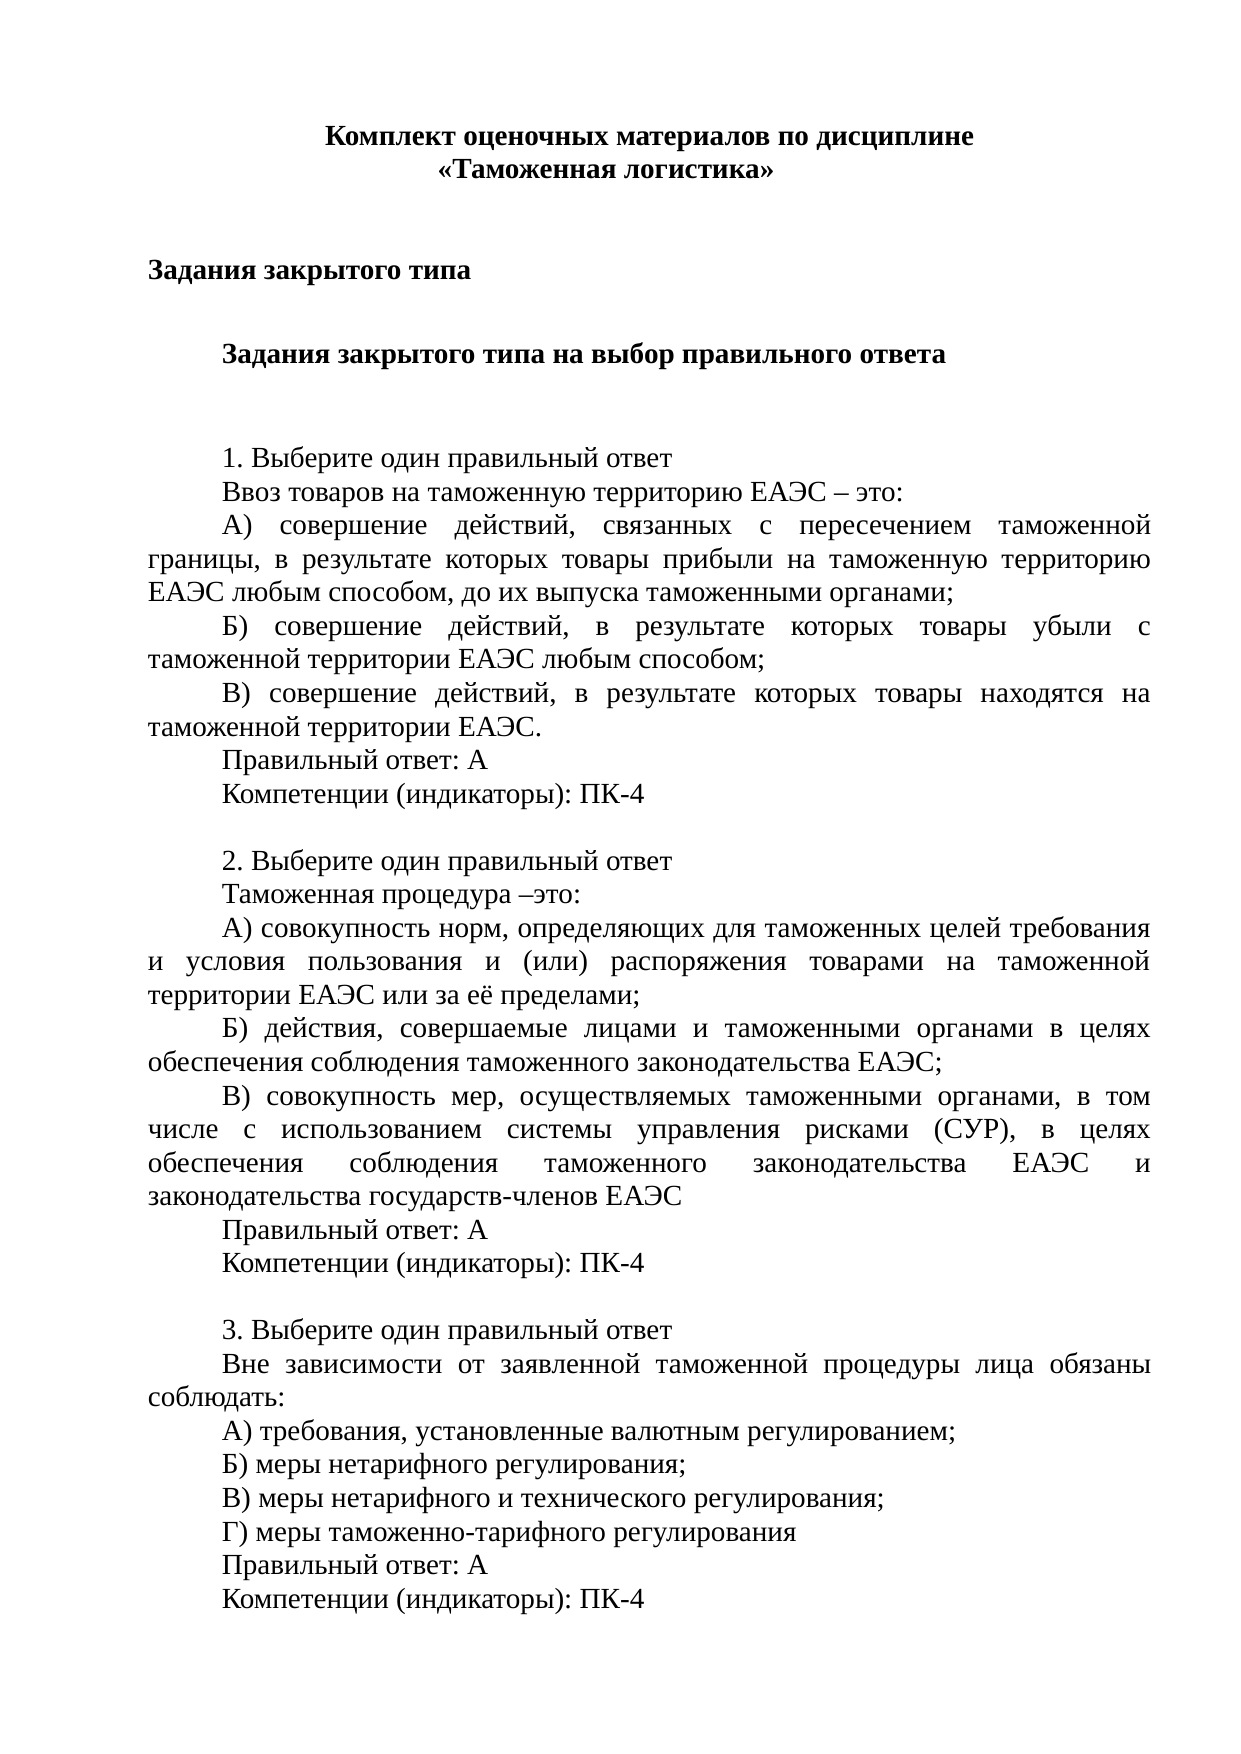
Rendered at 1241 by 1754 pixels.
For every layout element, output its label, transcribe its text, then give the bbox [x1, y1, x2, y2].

text Компетенции (индикаторы): ПК-4 [148, 1581, 1152, 1614]
text Компетенции (индикаторы): ПК-4 [148, 1245, 1152, 1279]
text 3. Выберите один правильный ответ [148, 1312, 1152, 1346]
subtitle 1. Выберите один правильный ответ [148, 440, 1152, 474]
text 2. Выберите один правильный ответ [148, 843, 1152, 876]
text Таможенная процедура –это: [148, 876, 1152, 910]
text В) меры нетарифного и технического регулирования; [148, 1480, 1152, 1514]
subtitle Задания закрытого типа [148, 252, 1152, 286]
text А) требования, установленные валютным регулированием; [148, 1413, 1152, 1447]
text А) совокупность норм, определяющих для таможенных целей требования и условия пользования и (или) распоряжения товарами на таможенной территории ЕАЭС или за её пределами; [148, 910, 1152, 1011]
text Вне зависимости от заявленной таможенной процедуры лица обязаны соблюдать: [148, 1346, 1152, 1413]
text Правильный ответ: А [148, 1547, 1152, 1581]
text Правильный ответ: А [148, 742, 1152, 776]
text Б) действия, совершаемые лицами и таможенными органами в целях обеспечения соблюдения таможенного законодательства ЕАЭС; [148, 1011, 1152, 1078]
text Компетенции (индикаторы): ПК-4 [148, 776, 1152, 809]
subtitle Задания закрытого типа на выбор правильного ответа [148, 336, 1152, 369]
text Ввоз товаров на таможенную территорию ЕАЭС – это: [148, 474, 1152, 507]
text Б) меры нетарифного регулирования; [148, 1447, 1152, 1480]
text В) совершение действий, в результате которых товары находятся на таможенной территории ЕАЭС. [148, 675, 1152, 742]
subtitle Комплект оценочных материалов по дисциплине «Таможенная логистика» . [148, 118, 1152, 185]
text А) совершение действий, связанных с пересечением таможенной границы, в результате которых товары прибыли на таможенную территорию ЕАЭС любым способом, до их выпуска таможенными органами; [148, 507, 1152, 608]
text В) совокупность мер, осуществляемых таможенными органами, в том числе с использованием системы управления рисками (СУР), в целях обеспечения соблюдения таможенного законодательства ЕАЭС и законодательства государств-членов ЕАЭС [148, 1078, 1152, 1212]
text Правильный ответ: А [148, 1212, 1152, 1245]
text Г) меры таможенно-тарифного регулирования [148, 1514, 1152, 1547]
text Б) совершение действий, в результате которых товары убыли с таможенной территории ЕАЭС любым способом; [148, 608, 1152, 675]
